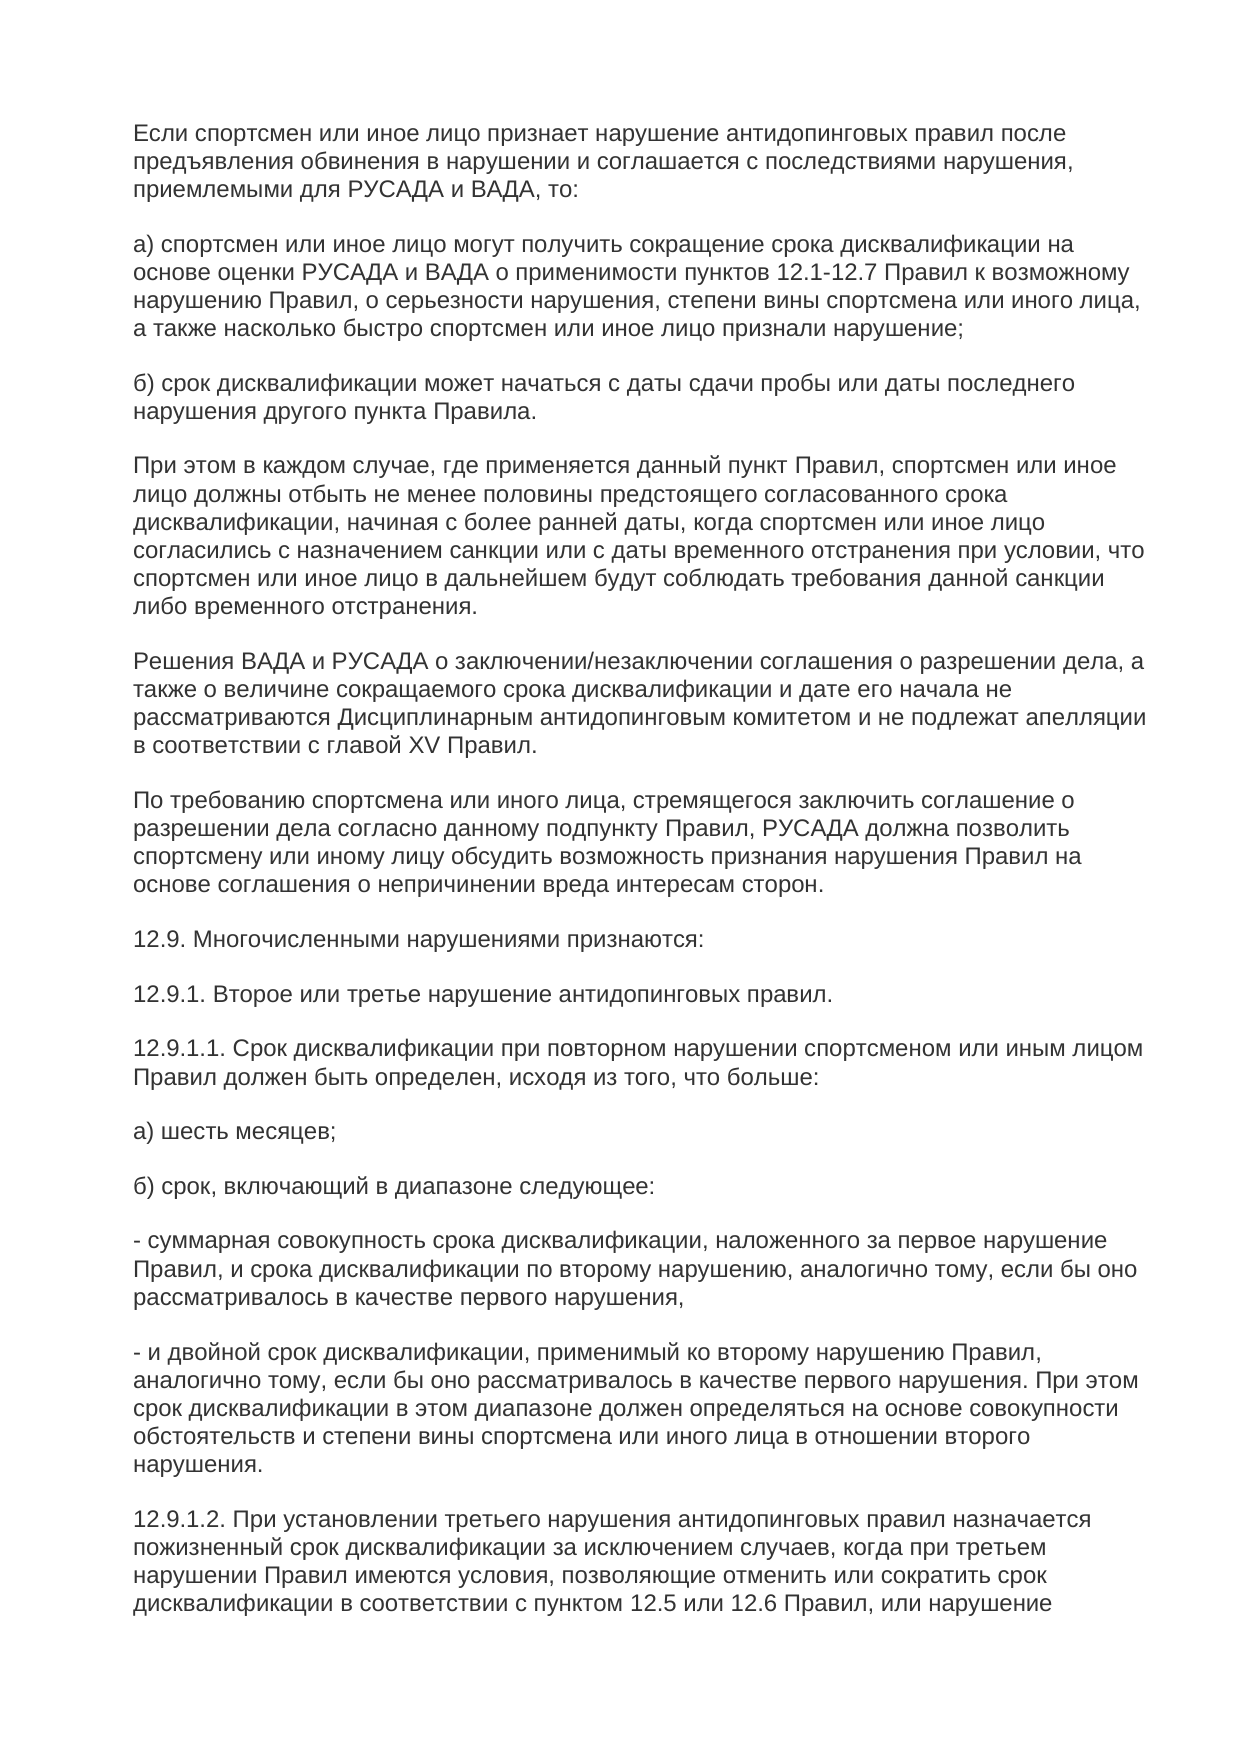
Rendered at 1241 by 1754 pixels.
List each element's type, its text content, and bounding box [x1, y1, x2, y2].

text б) срок, включающий в диапазоне следующее: [133, 1171, 1152, 1199]
text При этом в каждом случае, где применяется данный пункт Правил, спортсмен или иное лицо должны отбыть не менее половины предстоящего согласованного срока дисквалификации, начиная с более ранней даты, когда спортсмен или иное лицо согласились с назначением санкции или с даты временного отстранения при условии, что спортсмен или иное лицо в дальнейшем будут соблюдать требования данной санкции либо временного отстранения. [133, 451, 1152, 620]
text 12.9.1.1. Срок дисквалификации при повторном нарушении спортсменом или иным лицом Правил должен быть определен, исходя из того, что больше: [133, 1034, 1152, 1090]
text Если спортсмен или иное лицо признает нарушение антидопинговых правил после предъявления обвинения в нарушении и соглашается с последствиями нарушения, приемлемыми для РУСАДА и ВАДА, то: [133, 118, 1152, 202]
text б) срок дисквалификации может начаться с даты сдачи пробы или даты последнего нарушения другого пункта Правила. [133, 368, 1152, 424]
text а) шесть месяцев; [133, 1117, 1152, 1145]
text 12.9. Многочисленными нарушениями признаются: [133, 924, 1152, 952]
text 12.9.1. Второе или третье нарушение антидопинговых правил. [133, 979, 1152, 1007]
text Решения ВАДА и РУСАДА о заключении/незаключении соглашения о разрешении дела, а также о величине сокращаемого срока дисквалификации и дате его начала не рассматриваются Дисциплинарным антидопинговым комитетом и не подлежат апелляции в соответствии с главой XV Правил. [133, 646, 1152, 759]
text По требованию спортсмена или иного лица, стремящегося заключить соглашение о разрешении дела согласно данному подпункту Правил, РУСАДА должна позволить спортсмену или иному лицу обсудить возможность признания нарушения Правил на основе соглашения о непричинении вреда интересам сторон. [133, 785, 1152, 898]
text - суммарная совокупность срока дисквалификации, наложенного за первое нарушение Правил, и срока дисквалификации по второму нарушению, аналогично тому, если бы оно рассматривалось в качестве первого нарушения, [133, 1226, 1152, 1310]
text - и двойной срок дисквалификации, применимый ко второму нарушению Правил, аналогично тому, если бы оно рассматривалось в качестве первого нарушения. При этом срок дисквалификации в этом диапазоне должен определяться на основе совокупности обстоятельств и степени вины спортсмена или иного лица в отношении второго нарушения. [133, 1337, 1152, 1477]
text а) спортсмен или иное лицо могут получить сокращение срока дисквалификации на основе оценки РУСАДА и ВАДА о применимости пунктов 12.1-12.7 Правил к возможному нарушению Правил, о серьезности нарушения, степени вины спортсмена или иного лица, а также насколько быстро спортсмен или иное лицо признали нарушение; [133, 229, 1152, 342]
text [133, 1504, 1152, 1617]
